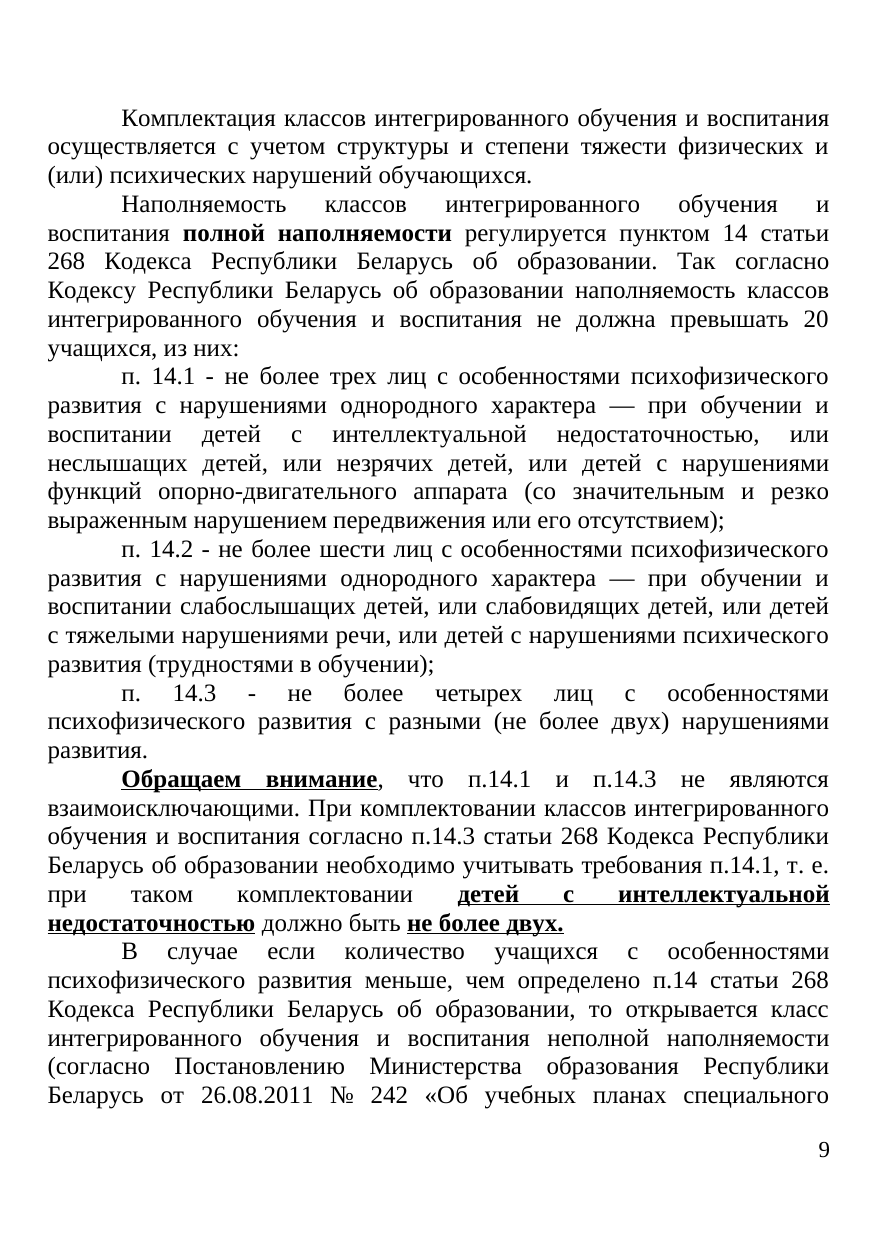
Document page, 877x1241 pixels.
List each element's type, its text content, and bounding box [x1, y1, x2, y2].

text Комплектация классов интегрированного обучения и воспитания осуществляется с учетом структуры и степени тяжести физических и (или) психических нарушений обучающихся. [47, 103, 830, 189]
text Обращаем внимание, что п.14.1 и п.14.3 не являются взаимоисключающими. При комплектовании классов интегрированного обучения и воспитания согласно п.14.3 статьи 268 Кодекса Республики Беларусь об образовании необходимо учитывать требования п.14.1, т. е. при таком комплектовании детей с интеллектуальной недостаточностью должно быть не более двух. [47, 764, 830, 936]
text п. 14.1 - не более трех лиц с особенностями психофизического развития с нарушениями однородного характера — при обучении и воспитании детей с интеллектуальной недостаточностью, или неслышащих детей, или незрячих детей, или детей с нарушениями функций опорно-двигательного аппарата (со значительным и резко выраженным нарушением передвижения или его отсутствием); [47, 361, 830, 534]
text Наполняемость классов интегрированного обучения и воспитания полной наполняемости регулируется пунктом 14 статьи 268 Кодекса Республики Беларусь об образовании. Так согласно Кодексу Республики Беларусь об образовании наполняемость классов интегрированного обучения и воспитания не должна превышать 20 учащихся, из них: [47, 189, 830, 361]
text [47, 936, 830, 1109]
text п. 14.2 - не более шести лиц с особенностями психофизического развития с нарушениями однородного характера — при обучении и воспитании слабослышащих детей, или слабовидящих детей, или детей с тяжелыми нарушениями речи, или детей с нарушениями психического развития (трудностями в обучении); [47, 534, 830, 678]
text п. 14.3 - не более четырех лиц с особенностями психофизического развития с разными (не более двух) нарушениями развития. [47, 678, 830, 764]
